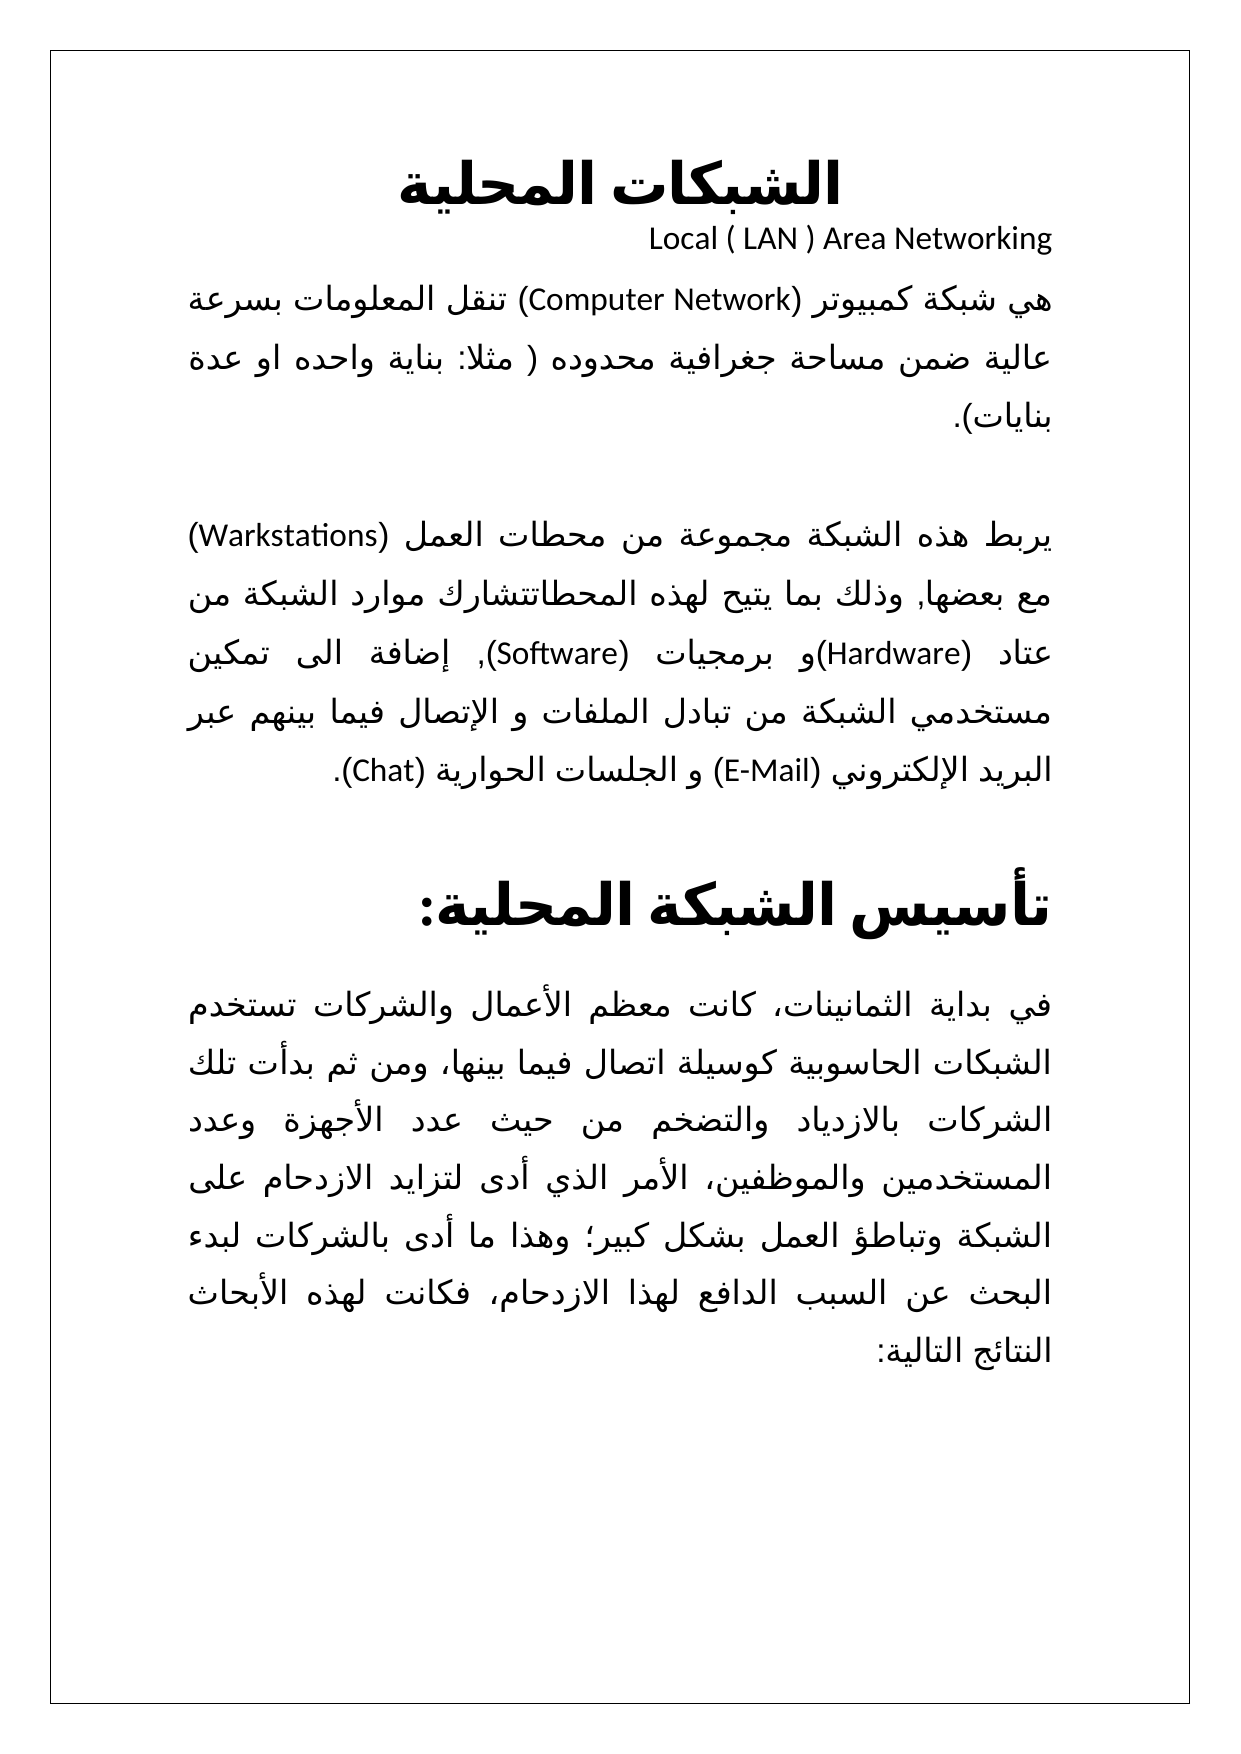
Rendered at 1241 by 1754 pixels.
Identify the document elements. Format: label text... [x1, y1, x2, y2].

text هي شبكة كمبيوتر (Computer Network) تنقل المعلومات بسرعة عالية ضمن مساحة جغرافية محدوده ( مثلا: بناية واحده او عدة بنايات). [187, 278, 1053, 434]
text يربط هذه الشبكة مجموعة من محطات العمل (Warkstations) مع بعضها, وذلك بما يتيح لهذه المحطاتتشارك موارد الشبكة من عتاد (Hardware)و برمجيات (Software), إضافة الى تمكين مستخدمي الشبكة من تبادل الملفات و الإتصال فيما بينهم عبر البريد الإلكتروني (E-Mail) و الجلسات الحوارية (Chat). [187, 514, 1053, 790]
title الشبكات المحلية [187, 150, 1053, 217]
text Local ( LAN ) Area Networking [187, 217, 1053, 258]
text في بداية الثمانينات، كانت معظم الأعمال والشركات تستخدم الشبكات الحاسوبية كوسيلة اتصال فيما بينها، ومن ثم بدأت تلك الشركات بالازدياد والتضخم من حيث عدد الأجهزة وعدد المستخدمين والموظفين، الأمر الذي أدى لتزايد الازدحام على الشبكة وتباطؤ العمل بشكل كبير؛ وهذا ما أدى بالشركات لبدء البحث عن السبب الدافع لهذا الازدحام، فكانت لهذه الأبحاث النتائج التالية: [187, 985, 1053, 1369]
title تأسيس الشبكة المحلية: [187, 871, 1053, 938]
